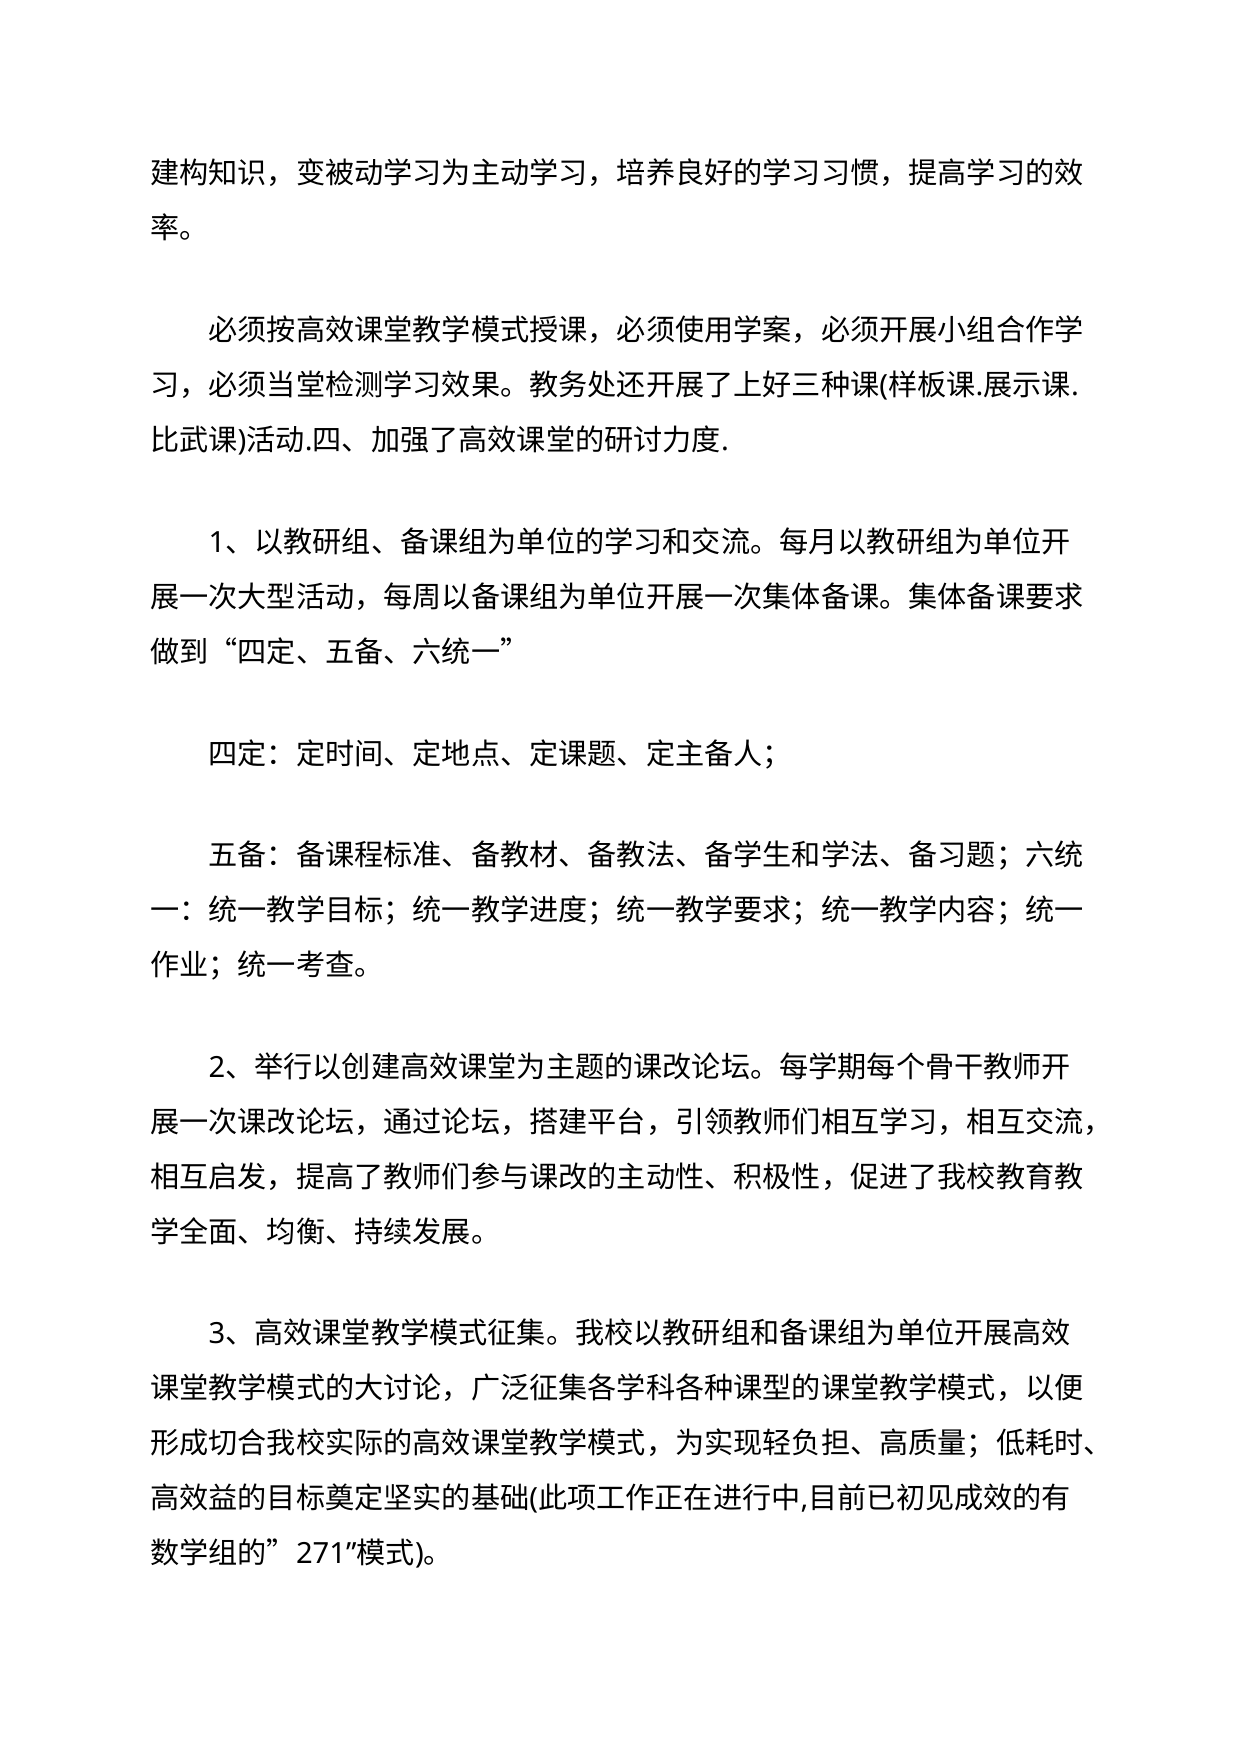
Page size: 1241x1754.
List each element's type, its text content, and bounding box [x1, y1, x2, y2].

text 必须按高效课堂教学模式授课，必须使用学案，必须开展小组合作学习，必须当堂检测学习效果。教务处还开展了上好三种课(样板课.展示课.比武课)活动.四、加强了高效课堂的研讨力度. [150, 307, 1090, 459]
text 2、举行以创建高效课堂为主题的课改论坛。每学期每个骨干教师开展一次课改论坛，通过论坛，搭建平台，引领教师们相互学习，相互交流，相互启发，提高了教师们参与课改的主动性、积极性，促进了我校教育教学全面、均衡、持续发展。 [150, 1043, 1090, 1251]
text 1、以教研组、备课组为单位的学习和交流。每月以教研组为单位开展一次大型活动，每周以备课组为单位开展一次集体备课。集体备课要求做到“四定、五备、六统一” [150, 518, 1090, 671]
text 3、高效课堂教学模式征集。我校以教研组和备课组为单位开展高效课堂教学模式的大讨论，广泛征集各学科各种课型的课堂教学模式，以便形成切合我校实际的高效课堂教学模式，为实现轻负担、高质量；低耗时、高效益的目标奠定坚实的基础(此项工作正在进行中,目前已初见成效的有数学组的”271”模式)。 [150, 1310, 1090, 1572]
text 五备：备课程标准、备教材、备教法、备学生和学法、备习题；六统一：统一教学目标；统一教学进度；统一教学要求；统一教学内容；统一作业；统一考查。 [150, 832, 1090, 984]
text 四定：定时间、定地点、定课题、定主备人； [150, 730, 1090, 772]
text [150, 150, 1090, 247]
